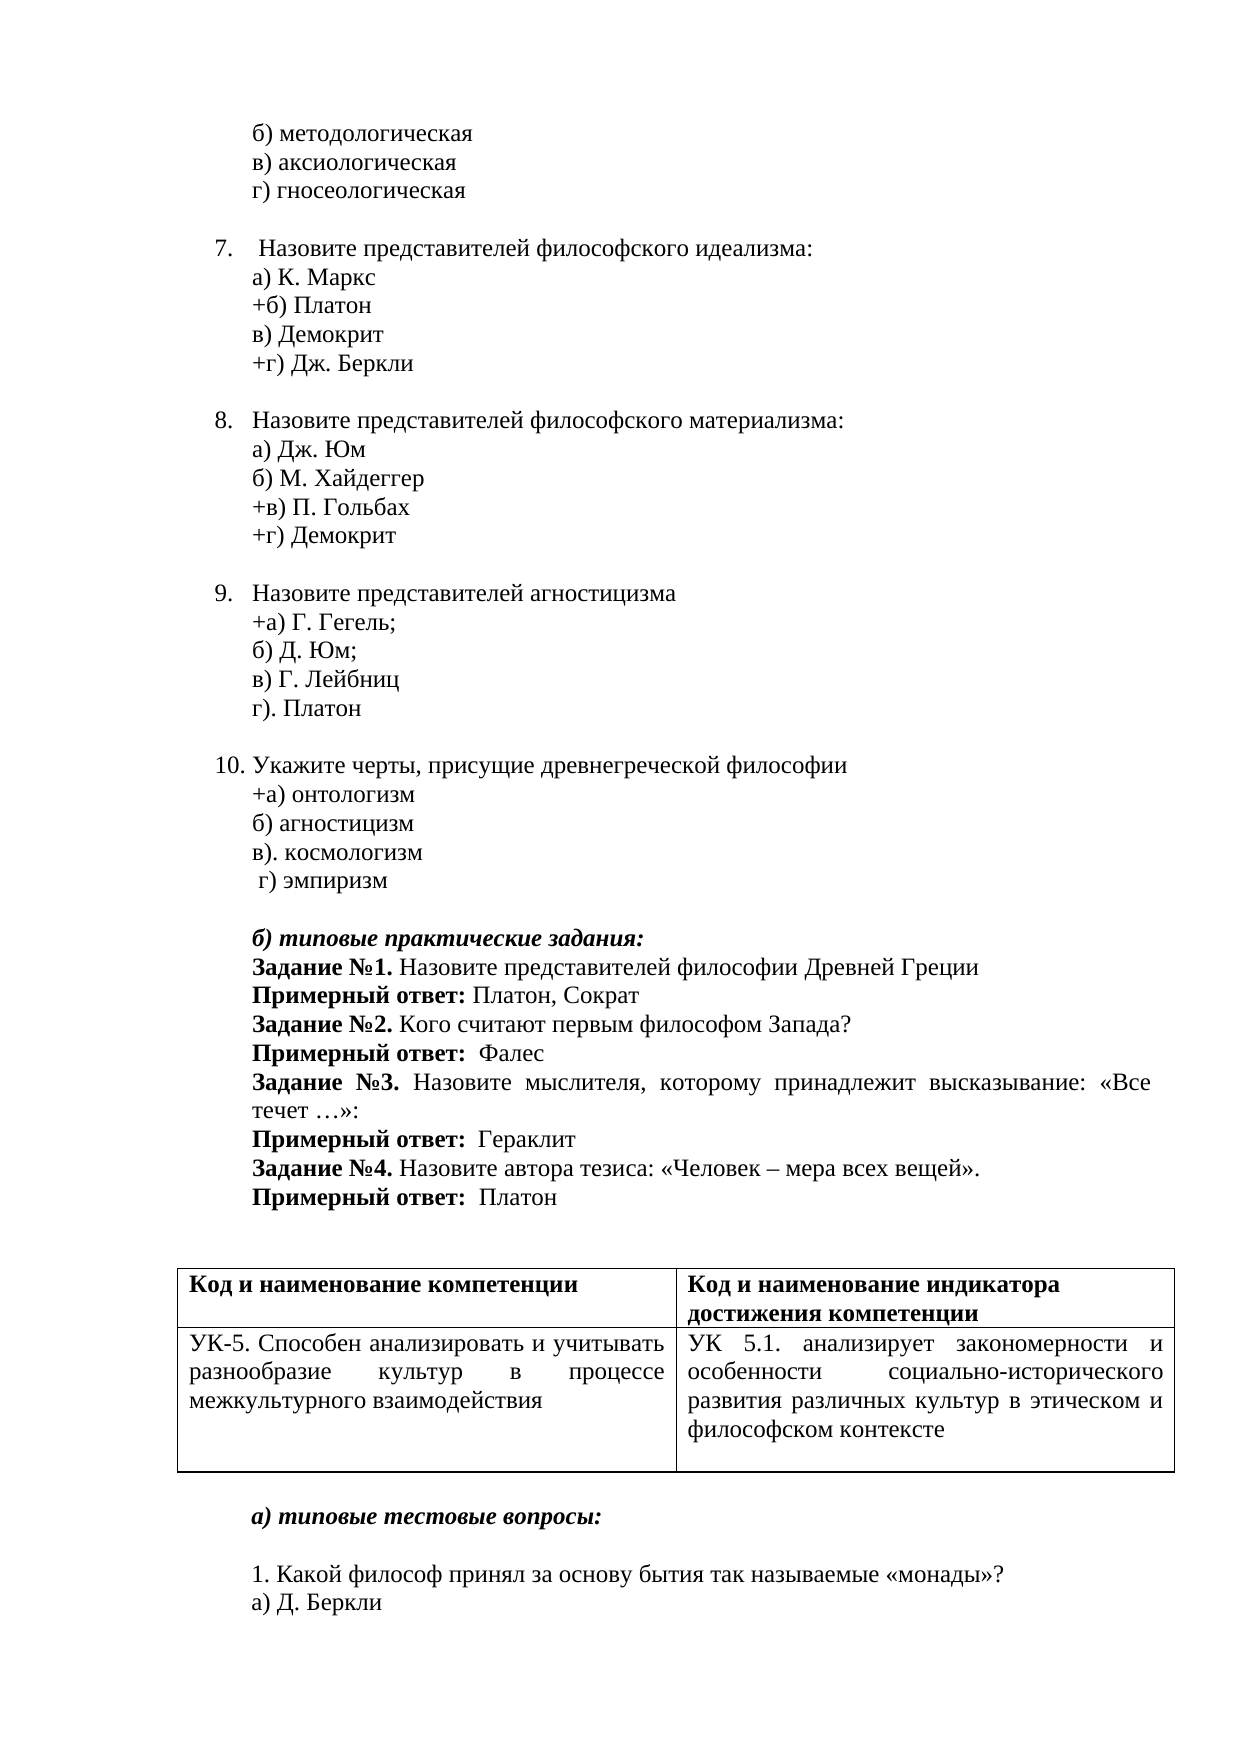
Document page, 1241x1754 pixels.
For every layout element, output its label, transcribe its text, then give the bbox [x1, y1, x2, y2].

text Задание №4. Назовите автора тезиса: «Человек – мера всех вещей». [252, 1153, 1152, 1182]
text Задание №1. Назовите представителей философии Древней Греции [252, 952, 1152, 981]
text а) К. Маркс [252, 262, 1152, 291]
text б) методологическая [252, 118, 1152, 147]
text Примерный ответ: Платон [252, 1182, 1152, 1211]
text Примерный ответ: Фалес [252, 1038, 1152, 1067]
text Примерный ответ: Платон, Сократ [252, 981, 1152, 1009]
text б) агностицизм [252, 808, 1152, 837]
list Назовите представителей философского материализма: [214, 406, 1152, 434]
text 1. Какой философ принял за основу бытия так называемые «монады»? [177, 1559, 1152, 1587]
table_cell УК-5. Способен анализировать и учитывать разнообразие культур в процессе межкультурного взаимодействия [178, 1328, 676, 1471]
list Укажите черты, присущие древнегреческой философии [214, 751, 1152, 779]
text Задание №3. Назовите мыслителя, которому принадлежит высказывание: «Все течет …»: [252, 1067, 1152, 1124]
text +а) онтологизм [252, 779, 1152, 808]
text б) Д. Юм; [252, 636, 1152, 664]
text в) Демокрит [252, 319, 1152, 348]
text Задание №2. Кого считают первым философом Запада? [252, 1009, 1152, 1038]
text Примерный ответ: Гераклит [252, 1124, 1152, 1153]
text в). космологизм [252, 837, 1152, 866]
text а) Д. Беркли [177, 1587, 1152, 1616]
list Назовите представителей агностицизма [214, 578, 1152, 607]
text г). Платон [252, 693, 1152, 722]
text +б) Платон [252, 291, 1152, 319]
text в) аксиологическая [252, 147, 1152, 176]
table_header Код и наименование компетенции [178, 1269, 676, 1327]
text +г) Демокрит [252, 521, 1152, 549]
table_cell УК 5.1. анализирует закономерности и особенности социально-исторического развития различных культур в этическом и философском контексте [677, 1328, 1174, 1471]
text +г) Дж. Беркли [252, 348, 1152, 377]
text г) гносеологическая [252, 176, 1152, 204]
list Назовите представителей философского идеализма: [214, 233, 1152, 262]
text б) типовые практические задания: [252, 923, 1152, 952]
text г) эмпиризм [252, 866, 1152, 894]
text б) М. Хайдеггер [252, 463, 1152, 492]
table_header Код и наименование индикатора достижения компетенции [677, 1269, 1174, 1327]
text а) типовые тестовые вопросы: [177, 1501, 1152, 1530]
text а) Дж. Юм [252, 434, 1152, 463]
text в) Г. Лейбниц [252, 664, 1152, 693]
text +а) Г. Гегель; [252, 607, 1152, 636]
text +в) П. Гольбах [252, 492, 1152, 521]
